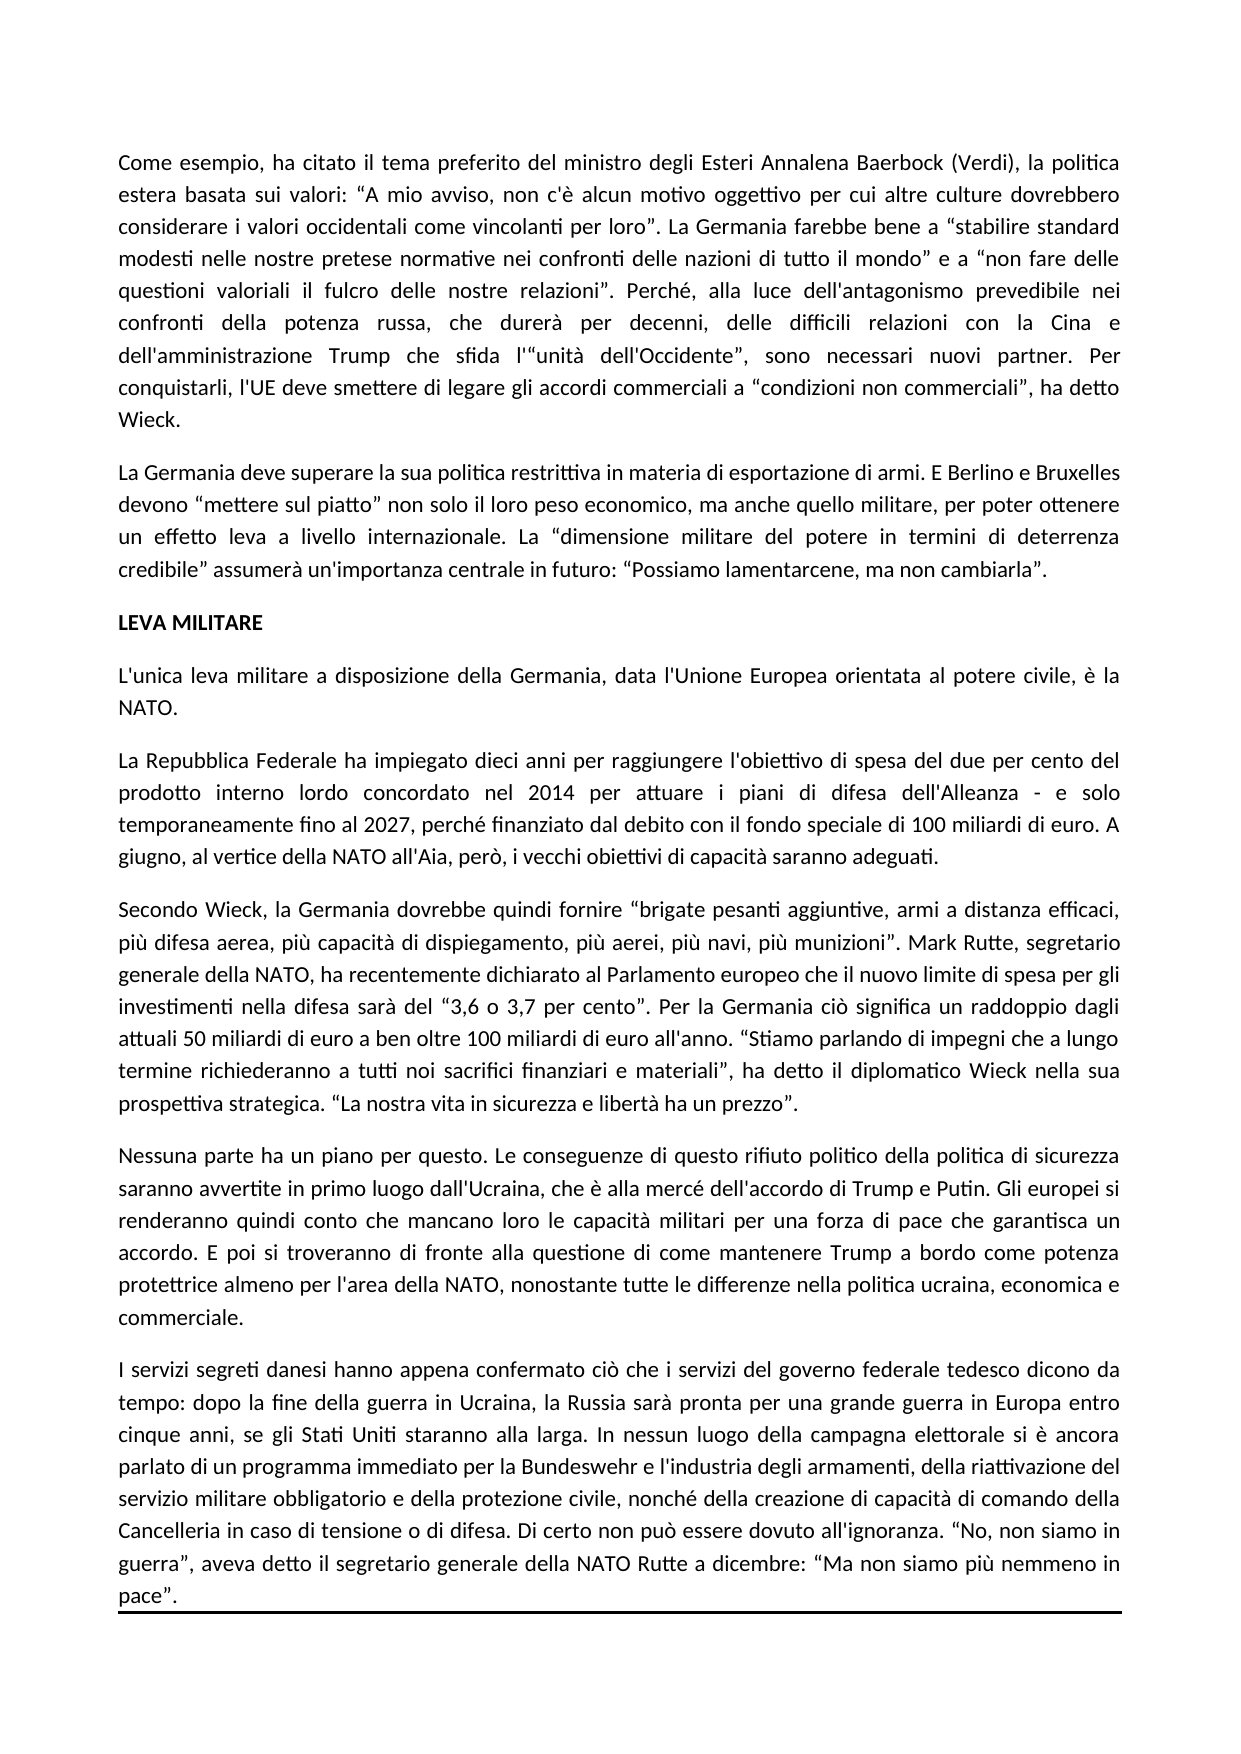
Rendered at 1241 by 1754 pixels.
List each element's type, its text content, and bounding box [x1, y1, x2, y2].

text La Germania deve superare la sua politica restrittiva in materia di esportazione di armi. E Berlino e Bruxelles devono “mettere sul piatto” non solo il loro peso economico, ma anche quello militare, per poter ottenere un effetto leva a livello internazionale. La “dimensione militare del potere in termini di deterrenza credibile” assumerà un'importanza centrale in futuro: “Possiamo lamentarcene, ma non cambiarla”. [118, 458, 1122, 583]
text Secondo Wieck, la Germania dovrebbe quindi fornire “brigate pesanti aggiuntive, armi a distanza efficaci, più difesa aerea, più capacità di dispiegamento, più aerei, più navi, più munizioni”. Mark Rutte, segretario generale della NATO, ha recentemente dichiarato al Parlamento europeo che il nuovo limite di spesa per gli investimenti nella difesa sarà del “3,6 o 3,7 per cento”. Per la Germania ciò significa un raddoppio dagli attuali 50 miliardi di euro a ben oltre 100 miliardi di euro all'anno. “Stiamo parlando di impegni che a lungo termine richiederanno a tutti noi sacrifici finanziari e materiali”, ha detto il diplomatico Wieck nella sua prospettiva strategica. “La nostra vita in sicurezza e libertà ha un prezzo”. [118, 896, 1122, 1117]
text Nessuna parte ha un piano per questo. Le conseguenze di questo rifiuto politico della politica di sicurezza saranno avvertite in primo luogo dall'Ucraina, che è alla mercé dell'accordo di Trump e Putin. Gli europei si renderanno quindi conto che mancano loro le capacità militari per una forza di pace che garantisca un accordo. E poi si troveranno di fronte alla questione di come mantenere Trump a bordo come potenza protettrice almeno per l'area della NATO, nonostante tutte le differenze nella politica ucraina, economica e commerciale. [118, 1142, 1122, 1331]
text LEVA MILITARE [118, 608, 1122, 636]
text L'unica leva militare a disposizione della Germania, data l'Unione Europea orientata al potere civile, è la NATO. [118, 661, 1122, 721]
text Come esempio, ha citato il tema preferito del ministro degli Esteri Annalena Baerbock (Verdi), la politica estera basata sui valori: “A mio avviso, non c'è alcun motivo oggettivo per cui altre culture dovrebbero considerare i valori occidentali come vincolanti per loro”. La Germania farebbe bene a “stabilire standard modesti nelle nostre pretese normative nei confronti delle nazioni di tutto il mondo” e a “non fare delle questioni valoriali il fulcro delle nostre relazioni”. Perché, alla luce dell'antagonismo prevedibile nei confronti della potenza russa, che durerà per decenni, delle difficili relazioni con la Cina e dell'amministrazione Trump che sfida l'“unità dell'Occidente”, sono necessari nuovi partner. Per conquistarli, l'UE deve smettere di legare gli accordi commerciali a “condizioni non commerciali”, ha detto Wieck. [118, 148, 1122, 433]
text La Repubblica Federale ha impiegato dieci anni per raggiungere l'obiettivo di spesa del due per cento del prodotto interno lordo concordato nel 2014 per attuare i piani di difesa dell'Alleanza - e solo temporaneamente fino al 2027, perché finanziato dal debito con il fondo speciale di 100 miliardi di euro. A giugno, al vertice della NATO all'Aia, però, i vecchi obiettivi di capacità saranno adeguati. [118, 746, 1122, 871]
text I servizi segreti danesi hanno appena confermato ciò che i servizi del governo federale tedesco dicono da tempo: dopo la fine della guerra in Ucraina, la Russia sarà pronta per una grande guerra in Europa entro cinque anni, se gli Stati Uniti staranno alla larga. In nessun luogo della campagna elettorale si è ancora parlato di un programma immediato per la Bundeswehr e l'industria degli armamenti, della riattivazione del servizio militare obbligatorio e della protezione civile, nonché della creazione di capacità di comando della Cancelleria in caso di tensione o di difesa. Di certo non può essere dovuto all'ignoranza. “No, non siamo in guerra”, aveva detto il segretario generale della NATO Rutte a dicembre: “Ma non siamo più nemmeno in pace”. [118, 1356, 1122, 1611]
